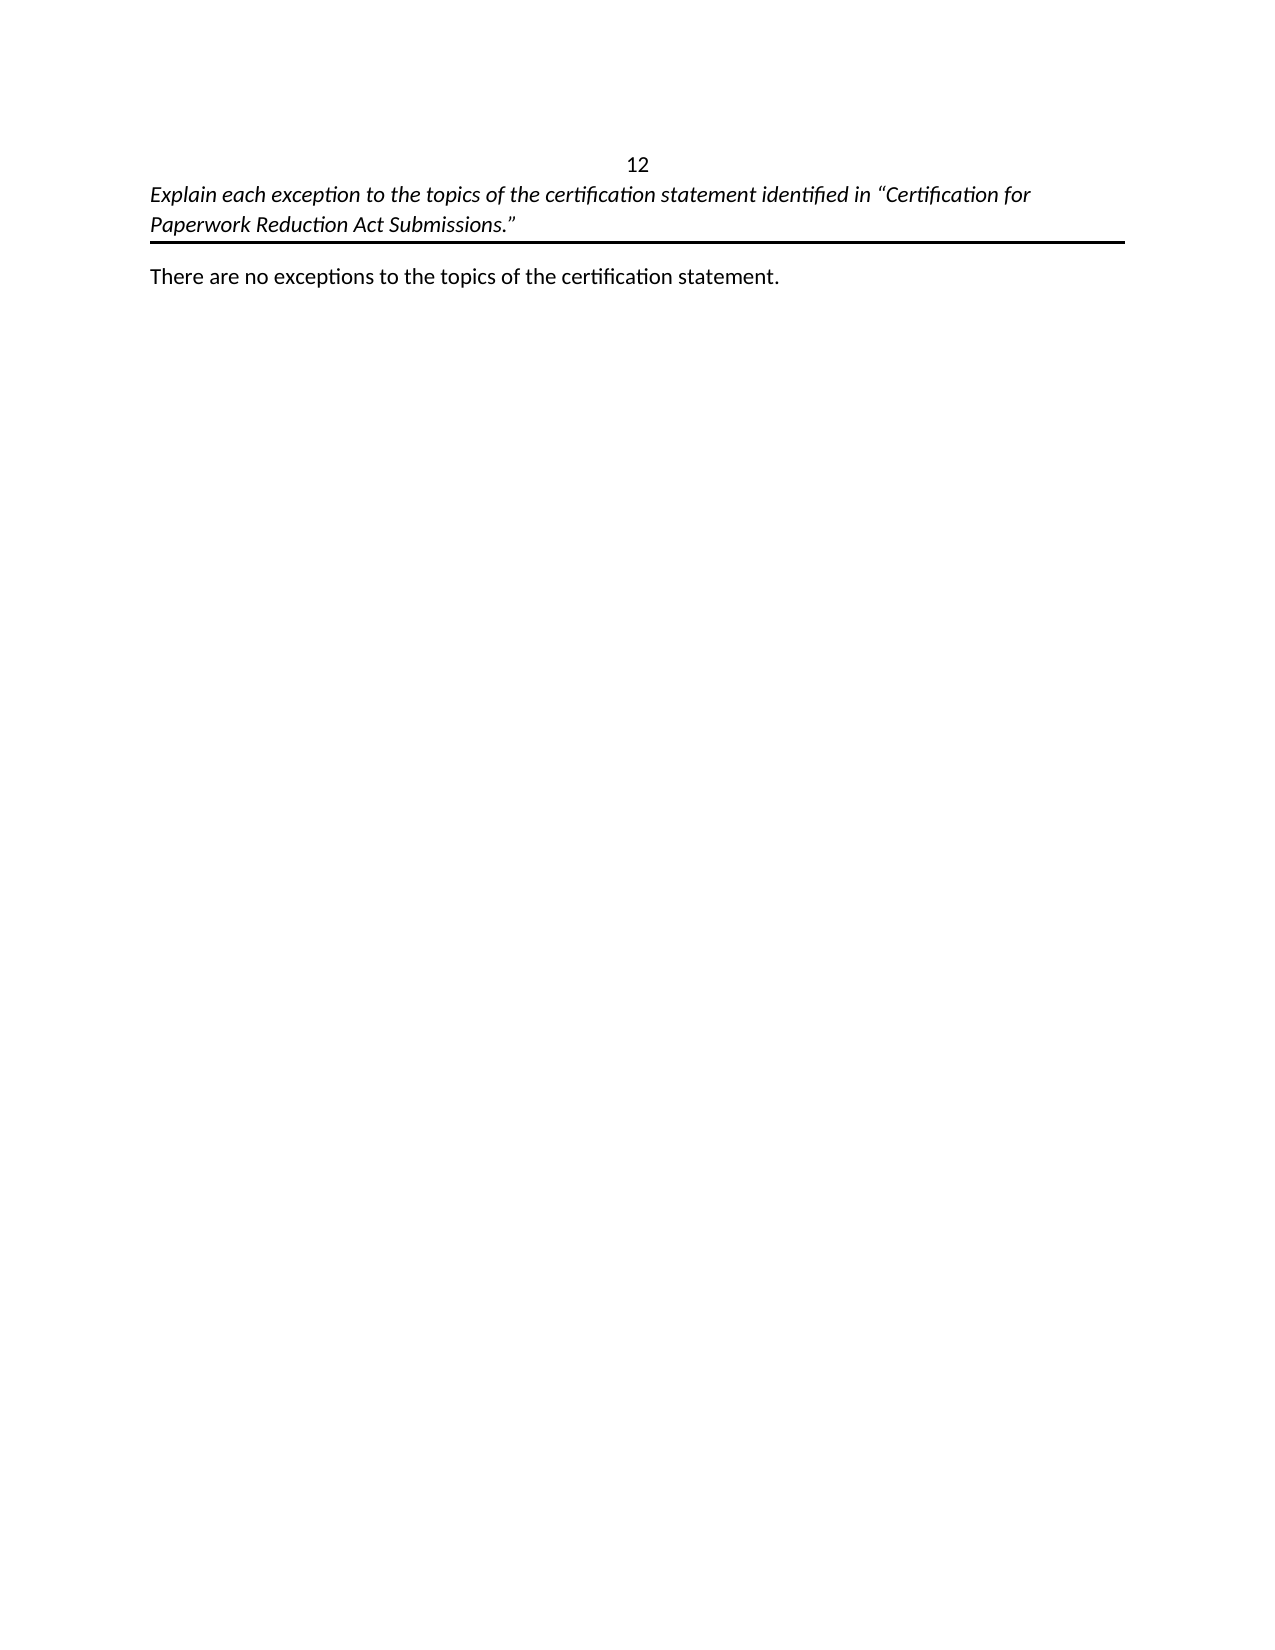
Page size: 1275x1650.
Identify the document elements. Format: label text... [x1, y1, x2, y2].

text There are no exceptions to the topics of the certification statement. [150, 262, 1125, 291]
text Explain each exception to the topics of the certification statement identified in “Certification for Paperwork Reduction Act Submissions.” [150, 150, 1125, 241]
